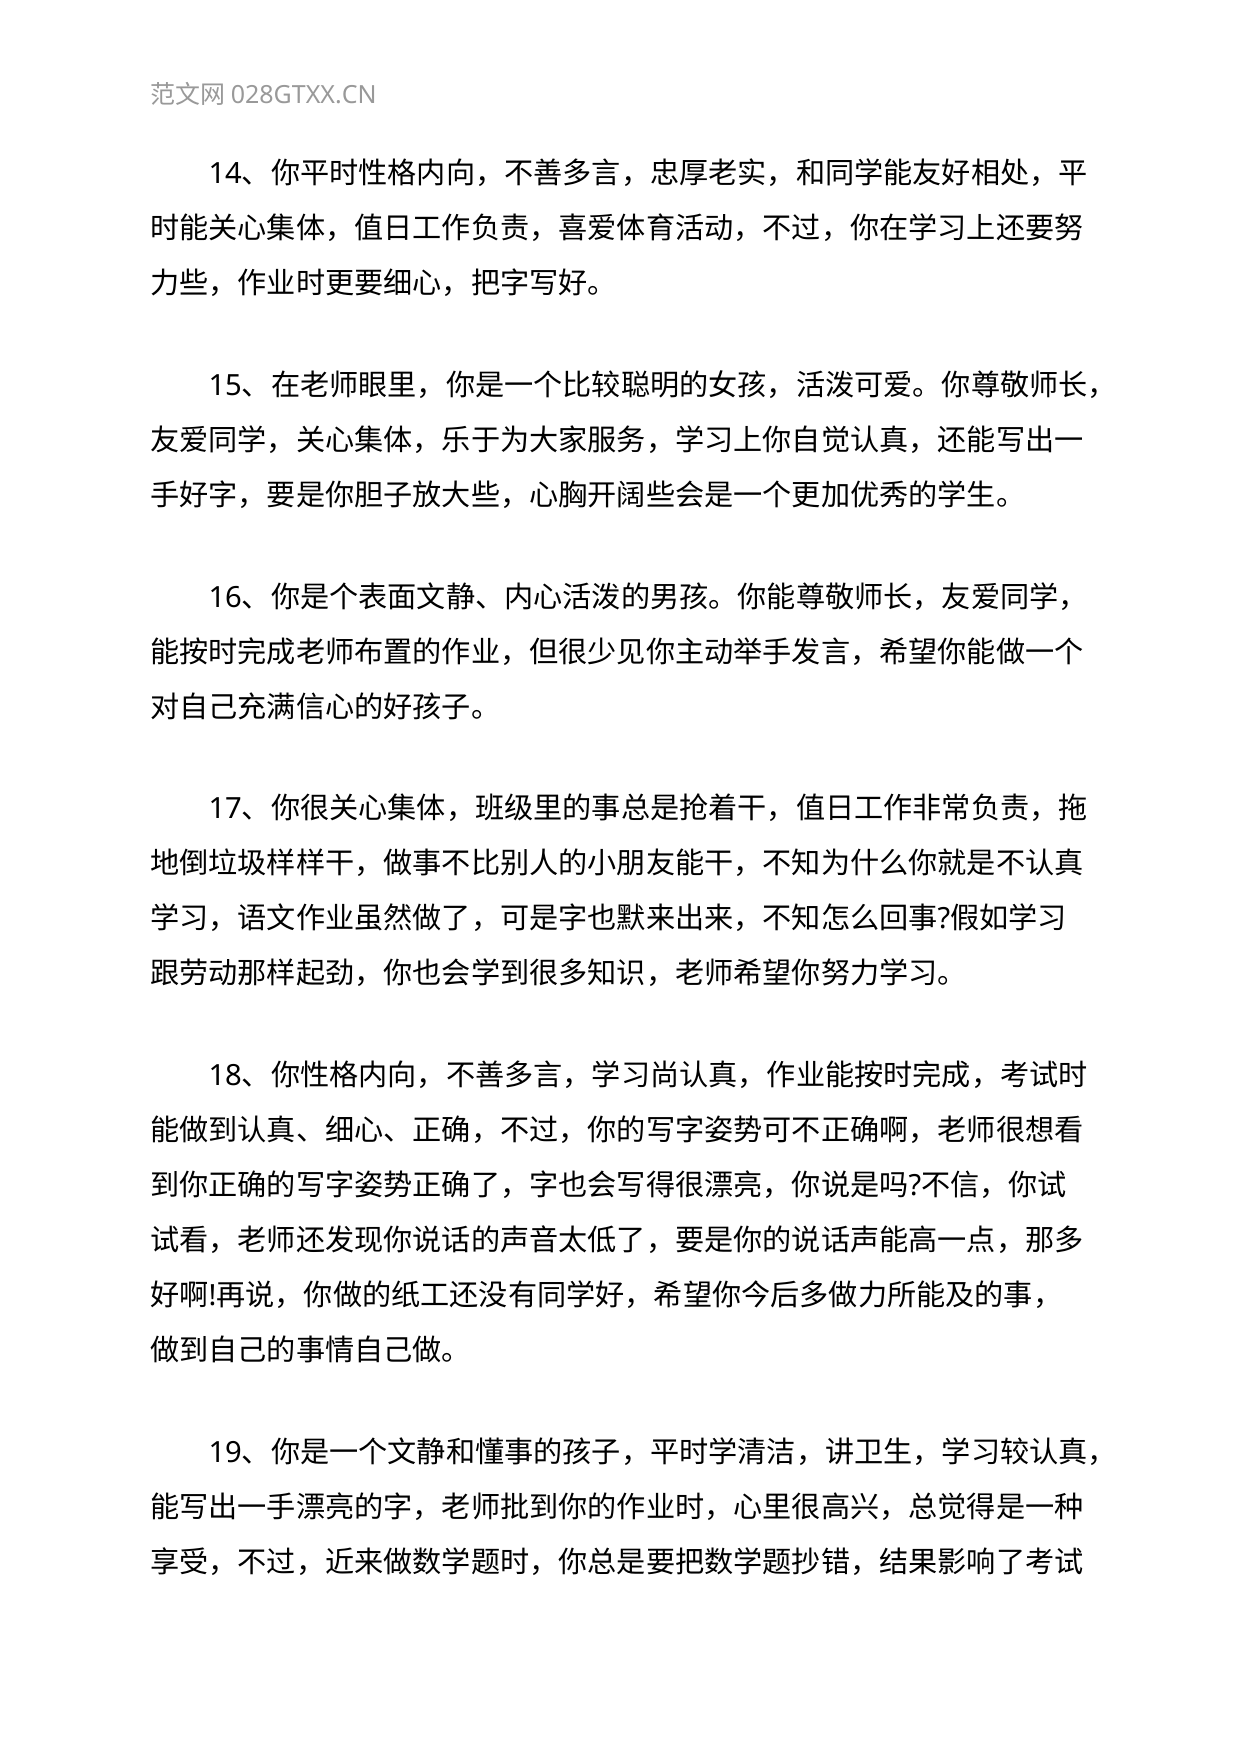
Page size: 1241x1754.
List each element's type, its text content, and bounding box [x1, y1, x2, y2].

text 15、在老师眼里，你是一个比较聪明的女孩，活泼可爱。你尊敬师长，友爱同学，关心集体，乐于为大家服务，学习上你自觉认真，还能写出一手好字，要是你胆子放大些，心胸开阔些会是一个更加优秀的学生。 [150, 362, 1090, 514]
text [150, 1428, 1090, 1580]
text 18、你性格内向，不善多言，学习尚认真，作业能按时完成，考试时能做到认真、细心、正确，不过，你的写字姿势可不正确啊，老师很想看到你正确的写字姿势正确了，字也会写得很漂亮，你说是吗?不信，你试试看，老师还发现你说话的声音太低了，要是你的说话声能高一点，那多好啊!再说，你做的纸工还没有同学好，希望你今后多做力所能及的事，做到自己的事情自己做。 [150, 1052, 1090, 1369]
text 14、你平时性格内向，不善多言，忠厚老实，和同学能友好相处，平时能关心集体，值日工作负责，喜爱体育活动，不过，你在学习上还要努力些，作业时更要细心，把字写好。 [150, 150, 1090, 302]
text 17、你很关心集体，班级里的事总是抢着干，值日工作非常负责，拖地倒垃圾样样干，做事不比别人的小朋友能干，不知为什么你就是不认真学习，语文作业虽然做了，可是字也默来出来，不知怎么回事?假如学习跟劳动那样起劲，你也会学到很多知识，老师希望你努力学习。 [150, 785, 1090, 992]
text 16、你是个表面文静、内心活泼的男孩。你能尊敬师长，友爱同学，能按时完成老师布置的作业，但很少见你主动举手发言，希望你能做一个对自己充满信心的好孩子。 [150, 573, 1090, 726]
